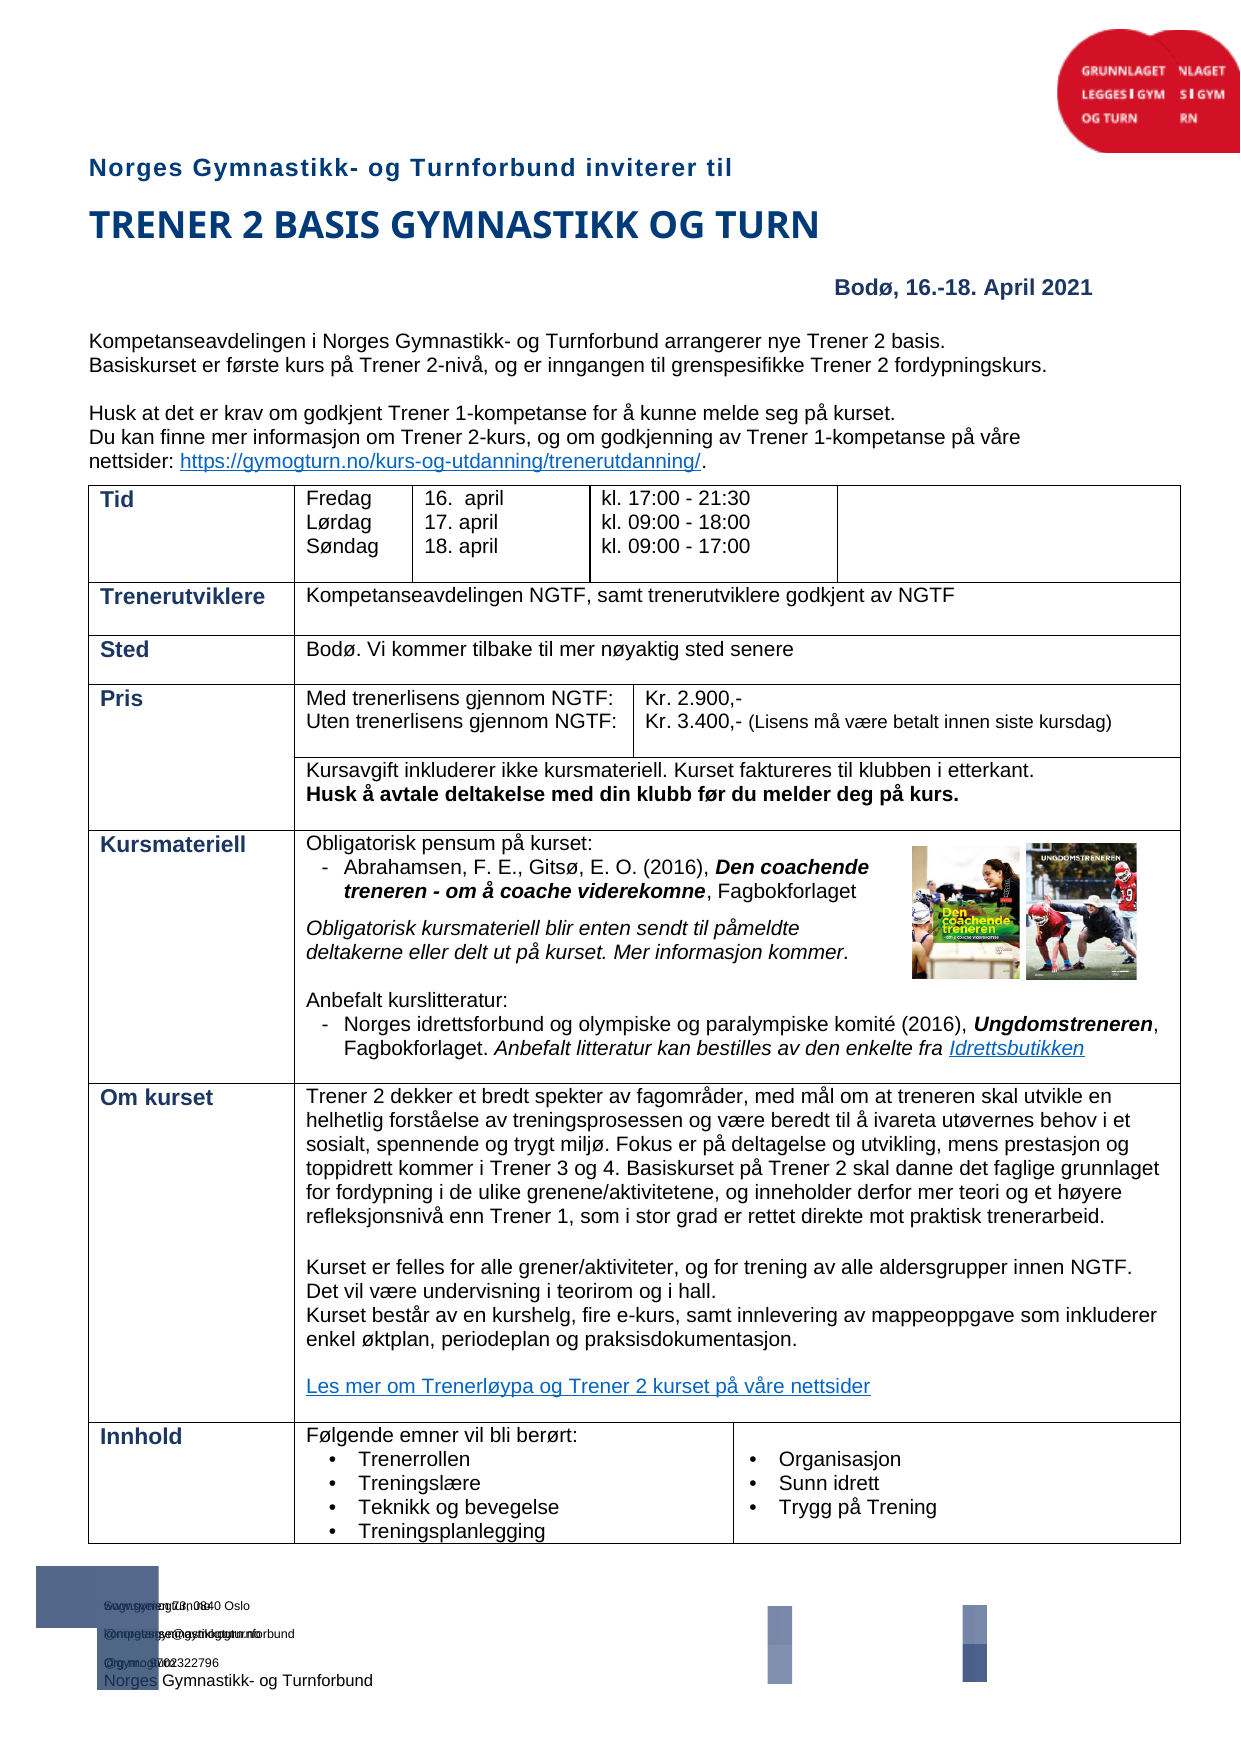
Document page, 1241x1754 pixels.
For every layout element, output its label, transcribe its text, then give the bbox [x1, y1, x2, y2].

table_cell Pris [89, 685, 294, 830]
table_cell Om kurset [89, 1084, 294, 1422]
subtitle TRENER 2 BASIS GYMNASTIKK OG TURN [88, 198, 1093, 249]
text Du kan finne mer informasjon om Trener 2-kurs, og om godkjenning av Trener 1-kompetanse på våre nettsider: https://gymogturn.no/kurs-og-utdanning/trenerutdanning/. [88, 425, 1093, 473]
table_cell Kompetanseavdelingen NGTF, samt trenerutviklere godkjent av NGTF [295, 583, 1180, 635]
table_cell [295, 1423, 733, 1543]
table_header Fredag Lørdag Søndag [295, 486, 412, 582]
picture [1024, 841, 1137, 979]
table_cell Kursavgift inkluderer ikke kursmateriell. Kurset faktureres til klubben i etterkant. Husk å avtale deltakelse med din klubb før du melder deg på kurs. [295, 758, 1180, 830]
table_header [838, 486, 1180, 582]
text Basiskurset er første kurs på Trener 2-nivå, og er inngangen til grenspesifikke Trener 2 fordypningskurs. [88, 353, 1093, 377]
table_cell Kursmateriell [89, 831, 294, 1083]
table_header 16. april 17. april 18. april [413, 486, 589, 582]
table_cell Sted [89, 636, 294, 684]
table_header Tid [89, 486, 294, 582]
table_cell Innhold [89, 1423, 294, 1543]
table_cell Bodø. Vi kommer tilbake til mer nøyaktig sted senere [295, 636, 1180, 684]
text Husk at det er krav om godkjent Trener 1-kompetanse for å kunne melde seg på kurset. [88, 401, 1093, 425]
table_cell Med trenerlisens gjennom NGTF: Uten trenerlisens gjennom NGTF: [295, 685, 633, 757]
picture [910, 844, 1020, 979]
table_cell Kr. 2.900,- Kr. 3.400,- (Lisens må være betalt innen siste kursdag) [634, 685, 1180, 757]
text Kompetanseavdelingen i Norges Gymnastikk- og Turnforbund arrangerer nye Trener 2 basis. [88, 329, 1093, 353]
table_cell Trenerutviklere [89, 583, 294, 635]
subtitle Norges Gymnastikk- og Turnforbund inviterer til [88, 153, 1093, 182]
table_cell Trener 2 dekker et bredt spekter av fagområder, med mål om at treneren skal utvikle en helhetlig forståelse av treningsprosessen og være beredt til å ivareta utøvernes behov i et sosialt, spennende og trygt miljø. Fokus er på deltagelse og utvikling, mens prestasjon og toppidrett kommer i Trener 3 og 4. Basiskurset på Trener 2 skal danne det faglige grunnlaget for fordypning i de ulike grenene/aktivitetene, og inneholder derfor mer teori og et høyere refleksjonsnivå enn Trener 1, som i stor grad er rettet direkte mot praktisk trenerarbeid. Kurset er felles for alle grener/aktiviteter, og for trening av alle aldersgrupper innen NGTF. Det vil være undervisning i teorirom og i hall. Kurset består av en kurshelg, fire e-kurs, samt innlevering av mappeoppgave som inkluderer enkel øktplan, periodeplan og praksisdokumentasjon. Les mer om Trenerløypa og Trener 2 kurset på våre nettsider [295, 1084, 1180, 1422]
text Bodø, 16.-18. April 2021 [88, 274, 1093, 301]
table_cell Obligatorisk pensum på kurset: Abrahamsen, F. E., Gitsø, E. O. (2016), Den coachende treneren - om å coache viderekomne, Fagbokforlaget Obligatorisk kursmateriell blir enten sendt til påmeldte deltakerne eller delt ut på kurset. Mer informasjon kommer. Anbefalt kurslitteratur: Norges idrettsforbund og olympiske og paralympiske komité (2016), Ungdomstreneren, Fagbokforlaget. Anbefalt litteratur kan bestilles av den enkelte fra Idrettsbutikken [295, 831, 1180, 1083]
table_header kl. 17:00 - 21:30 kl. 09:00 - 18:00 kl. 09:00 - 17:00 [591, 486, 837, 582]
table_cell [734, 1423, 1180, 1543]
